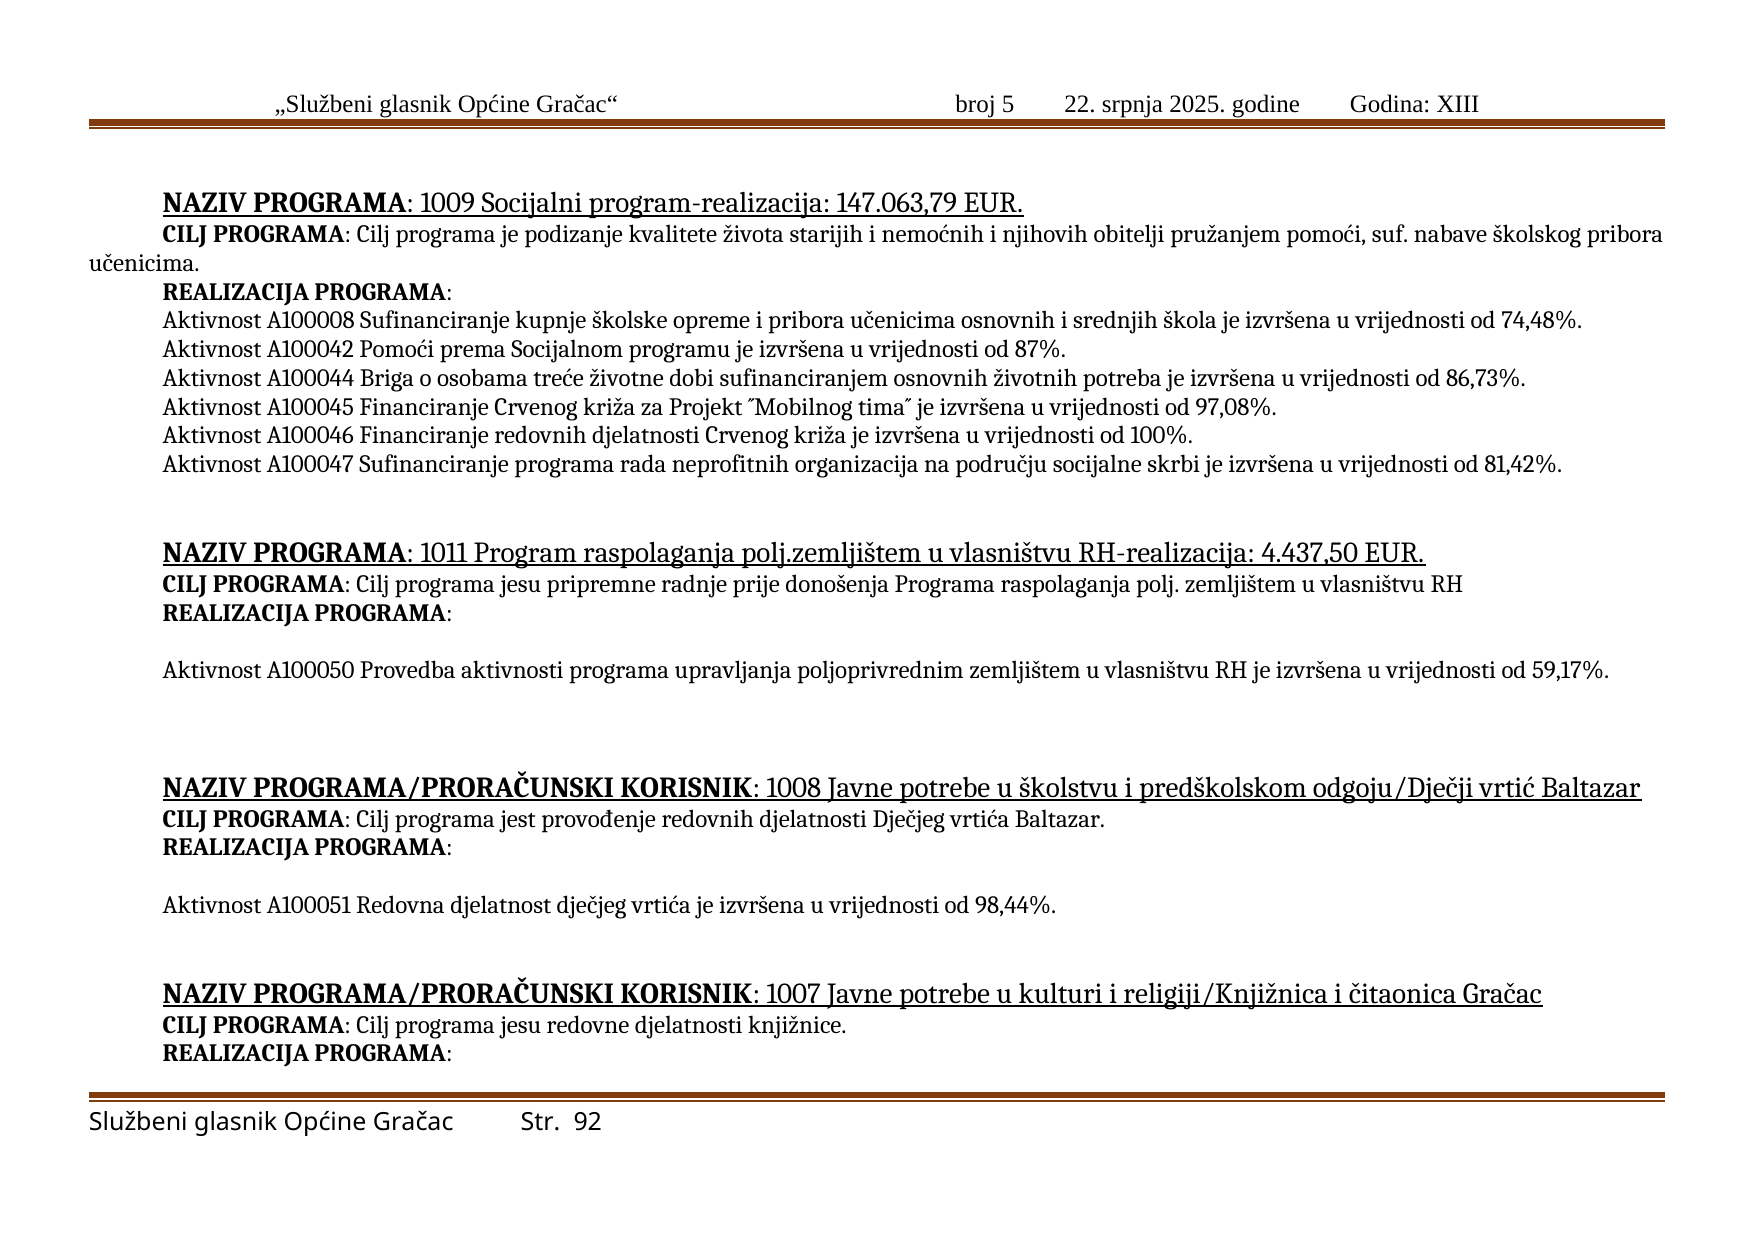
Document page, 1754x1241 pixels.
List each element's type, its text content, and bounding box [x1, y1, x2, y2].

text NAZIV PROGRAMA/PRORAČUNSKI KORISNIK: 1007 Javne potrebe u kulturi i religiji/Knjižnica i čitaonica Gračac [89, 977, 1665, 1011]
text NAZIV PROGRAMA: 1011 Program raspolaganja polj.zemljištem u vlasništvu RH-realizacija: 4.437,50 EUR. [89, 536, 1665, 570]
text NAZIV PROGRAMA: 1009 Socijalni program-realizacija: 147.063,79 EUR. [89, 186, 1665, 220]
text Aktivnost A100050 Provedba aktivnosti programa upravljanja poljoprivrednim zemljištem u vlasništvu RH je izvršena u vrijednosti od 59,17%. [89, 656, 1665, 685]
text Aktivnost A100046 Financiranje redovnih djelatnosti Crvenog križa je izvršena u vrijednosti od 100%. [89, 421, 1665, 450]
text REALIZACIJA PROGRAMA: [89, 833, 1665, 862]
text REALIZACIJA PROGRAMA: [89, 1039, 1665, 1068]
text Aktivnost A100047 Sufinanciranje programa rada neprofitnih organizacija na području socijalne skrbi je izvršena u vrijednosti od 81,42%. [89, 450, 1665, 479]
text CILJ PROGRAMA: Cilj programa je podizanje kvalitete života starijih i nemoćnih i njihovih obitelji pružanjem pomoći, suf. nabave školskog pribora učenicima. [89, 220, 1665, 277]
text REALIZACIJA PROGRAMA: [89, 277, 1665, 306]
text Aktivnost A100008 Sufinanciranje kupnje školske opreme i pribora učenicima osnovnih i srednjih škola je izvršena u vrijednosti od 74,48%. [89, 306, 1665, 335]
text Aktivnost A100051 Redovna djelatnost dječjeg vrtića je izvršena u vrijednosti od 98,44%. [89, 891, 1665, 919]
text Aktivnost A100045 Financiranje Crvenog križa za Projekt ˝Mobilnog tima˝ je izvršena u vrijednosti od 97,08%. [89, 392, 1665, 421]
text CILJ PROGRAMA: Cilj programa jesu pripremne radnje prije donošenja Programa raspolaganja polj. zemljištem u vlasništvu RH [89, 570, 1665, 598]
text CILJ PROGRAMA: Cilj programa jesu redovne djelatnosti knjižnice. [89, 1011, 1665, 1039]
text Aktivnost A100044 Briga o osobama treće životne dobi sufinanciranjem osnovnih životnih potreba je izvršena u vrijednosti od 86,73%. [89, 364, 1665, 392]
text REALIZACIJA PROGRAMA: [89, 598, 1665, 627]
text NAZIV PROGRAMA/PRORAČUNSKI KORISNIK: 1008 Javne potrebe u školstvu i predškolskom odgoju/Dječji vrtić Baltazar [89, 771, 1665, 804]
text CILJ PROGRAMA: Cilj programa jest provođenje redovnih djelatnosti Dječjeg vrtića Baltazar. [89, 804, 1665, 833]
text Aktivnost A100042 Pomoći prema Socijalnom programu je izvršena u vrijednosti od 87%. [89, 335, 1665, 364]
